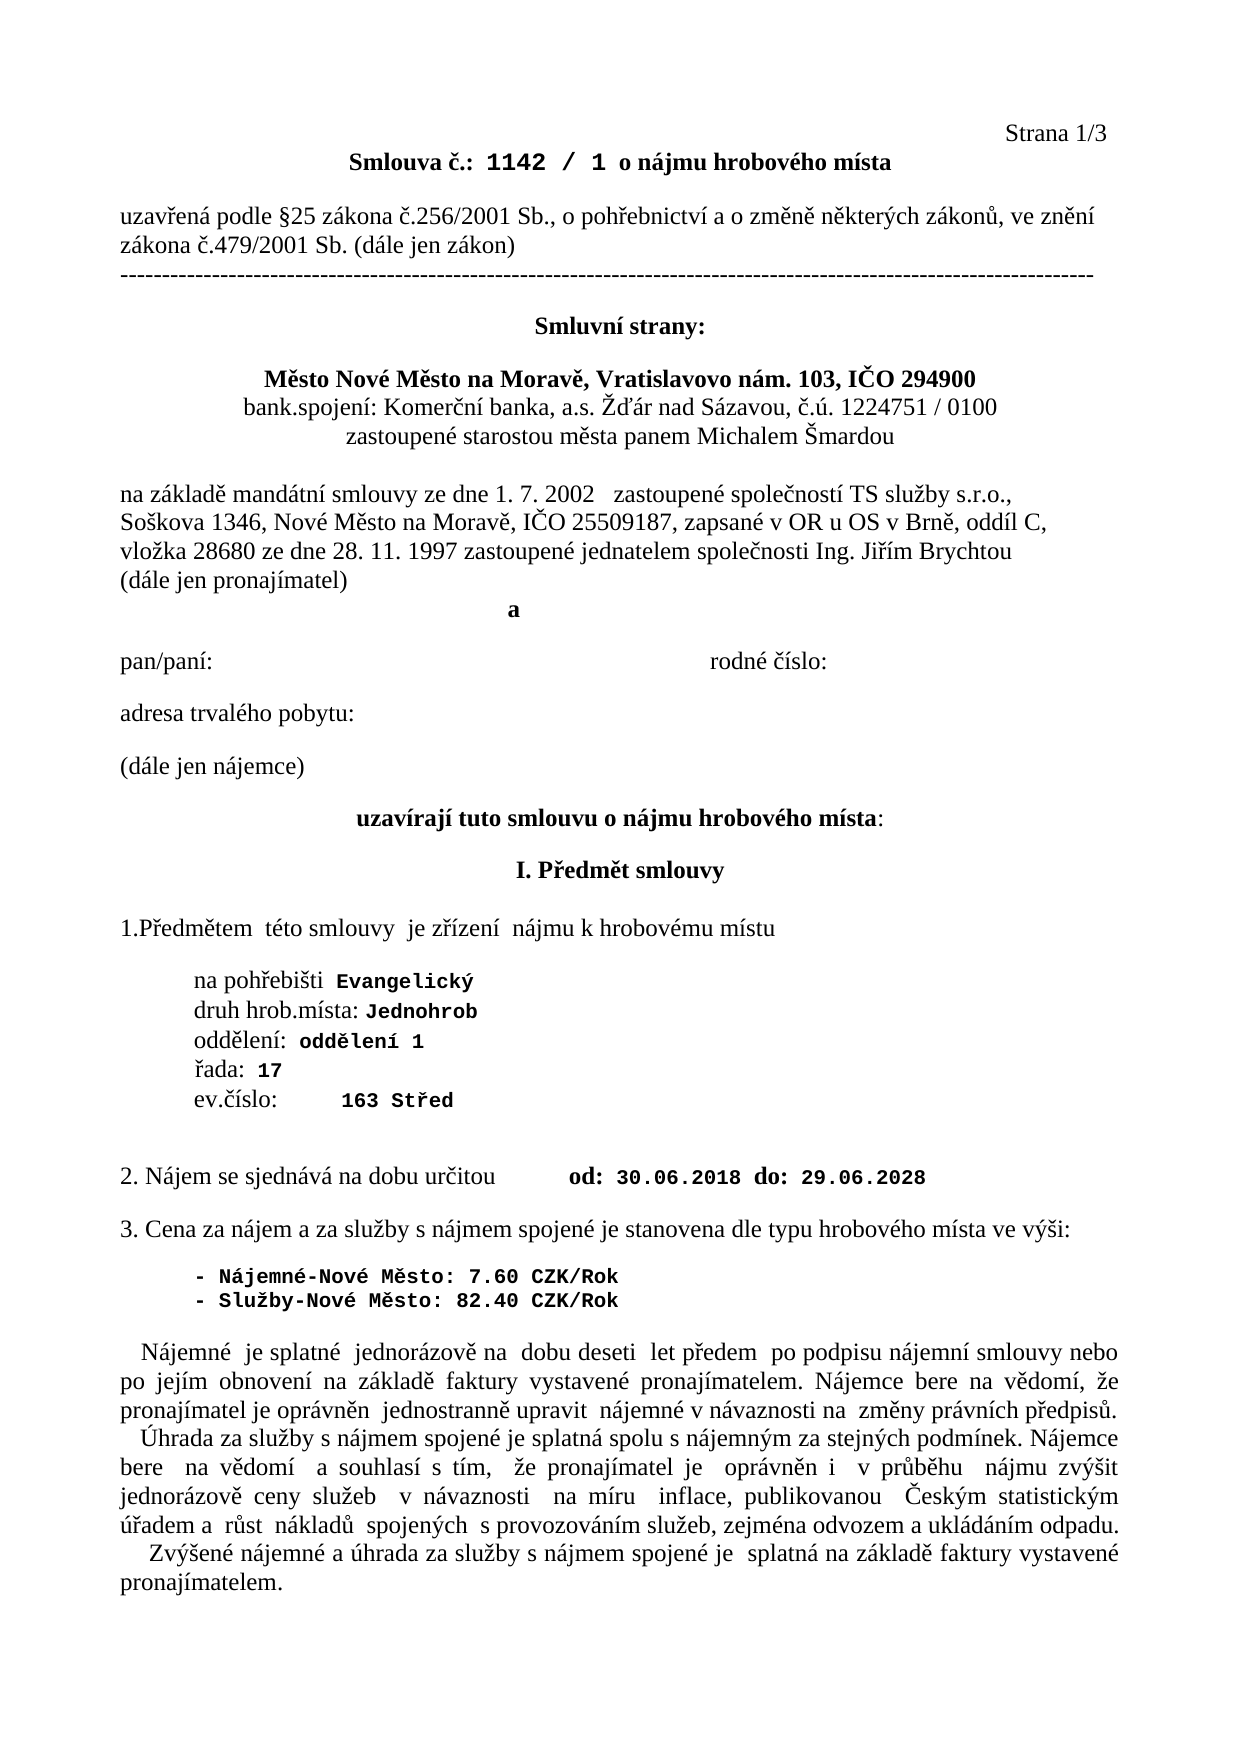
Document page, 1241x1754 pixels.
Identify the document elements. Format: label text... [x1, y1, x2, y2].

text (dále jen pronajímatel) [120, 565, 1120, 594]
text - Služby-Nové Město: 82.40 CZK/Rok [120, 1290, 1120, 1314]
text I. Předmět smlouvy [120, 856, 1120, 884]
text Zvýšené nájemné a úhrada za služby s nájmem spojené je splatná na základě faktury vystavené pronajímatelem. [120, 1538, 1120, 1596]
text pan/paní: rodné číslo: [120, 646, 1120, 675]
text uzavřená podle §25 zákona č.256/2001 Sb., o pohřebnictví a o změně některých zákonů, ve znění zákona č.479/2001 Sb. (dále jen zákon) [120, 201, 1120, 259]
text Město Nové Město na Moravě, Vratislavovo nám. 103, IČO 294900 [120, 364, 1120, 392]
text uzavírají tuto smlouvu o nájmu hrobového místa: [120, 803, 1120, 832]
text Smluvní strany: [120, 311, 1120, 340]
text Smlouva č.: 1142 / 1 o nájmu hrobového místa [120, 147, 1120, 178]
text --------------------------------------------------------------------------------------------------------------------- [120, 259, 1120, 288]
text řada: 17 [120, 1054, 1120, 1084]
text na pohřebišti Evangelický [120, 966, 1120, 995]
text 2. Nájem se sjednává na dobu určitou od: 30.06.2018 do: 29.06.2028 [120, 1161, 1120, 1190]
text adresa trvalého pobytu: [120, 698, 1120, 727]
text - Nájemné-Nové Město: 7.60 CZK/Rok [120, 1266, 1120, 1290]
text oddělení: oddělení 1 [120, 1025, 1120, 1054]
text zastoupené starostou města panem Michalem Šmardou [120, 421, 1120, 450]
text Soškova 1346, Nové Město na Moravě, IČO 25509187, zapsané v OR u OS v Brně, oddíl C, [120, 507, 1120, 536]
text vložka 28680 ze dne 28. 11. 1997 zastoupené jednatelem společnosti Ing. Jiřím Brychtou [120, 536, 1120, 565]
text Úhrada za služby s nájmem spojené je splatná spolu s nájemným za stejných podmínek. Nájemce bere na vědomí a souhlasí s tím, že pronajímatel je oprávněn i v průběhu nájmu zvýšit jednorázově ceny služeb v návaznosti na míru inflace, publikovanou Českým statistickým úřadem a růst nákladů spojených s provozováním služeb, zejména odvozem a ukládáním odpadu. [120, 1423, 1120, 1538]
text a [120, 594, 1120, 622]
text 1.Předmětem této smlouvy je zřízení nájmu k hrobovému místu [120, 913, 1120, 942]
text ev.číslo: 163 Střed [120, 1084, 1120, 1113]
text 3. Cena za nájem a za služby s nájmem spojené je stanovena dle typu hrobového místa ve výši: [120, 1214, 1120, 1243]
text na základě mandátní smlouvy ze dne 1. 7. 2002 zastoupené společností TS služby s.r.o., [120, 479, 1120, 507]
text bank.spojení: Komerční banka, a.s. Žďár nad Sázavou, č.ú. 1224751 / 0100 [120, 392, 1120, 421]
text druh hrob.místa: Jednohrob [120, 995, 1120, 1025]
text (dále jen nájemce) [120, 751, 1120, 779]
text Strana 1/3 [1005, 118, 1120, 147]
text Nájemné je splatné jednorázově na dobu deseti let předem po podpisu nájemní smlouvy nebo po jejím obnovení na základě faktury vystavené pronajímatelem. Nájemce bere na vědomí, že pronajímatel je oprávněn jednostranně upravit nájemné v návaznosti na změny právních předpisů. [120, 1337, 1120, 1423]
